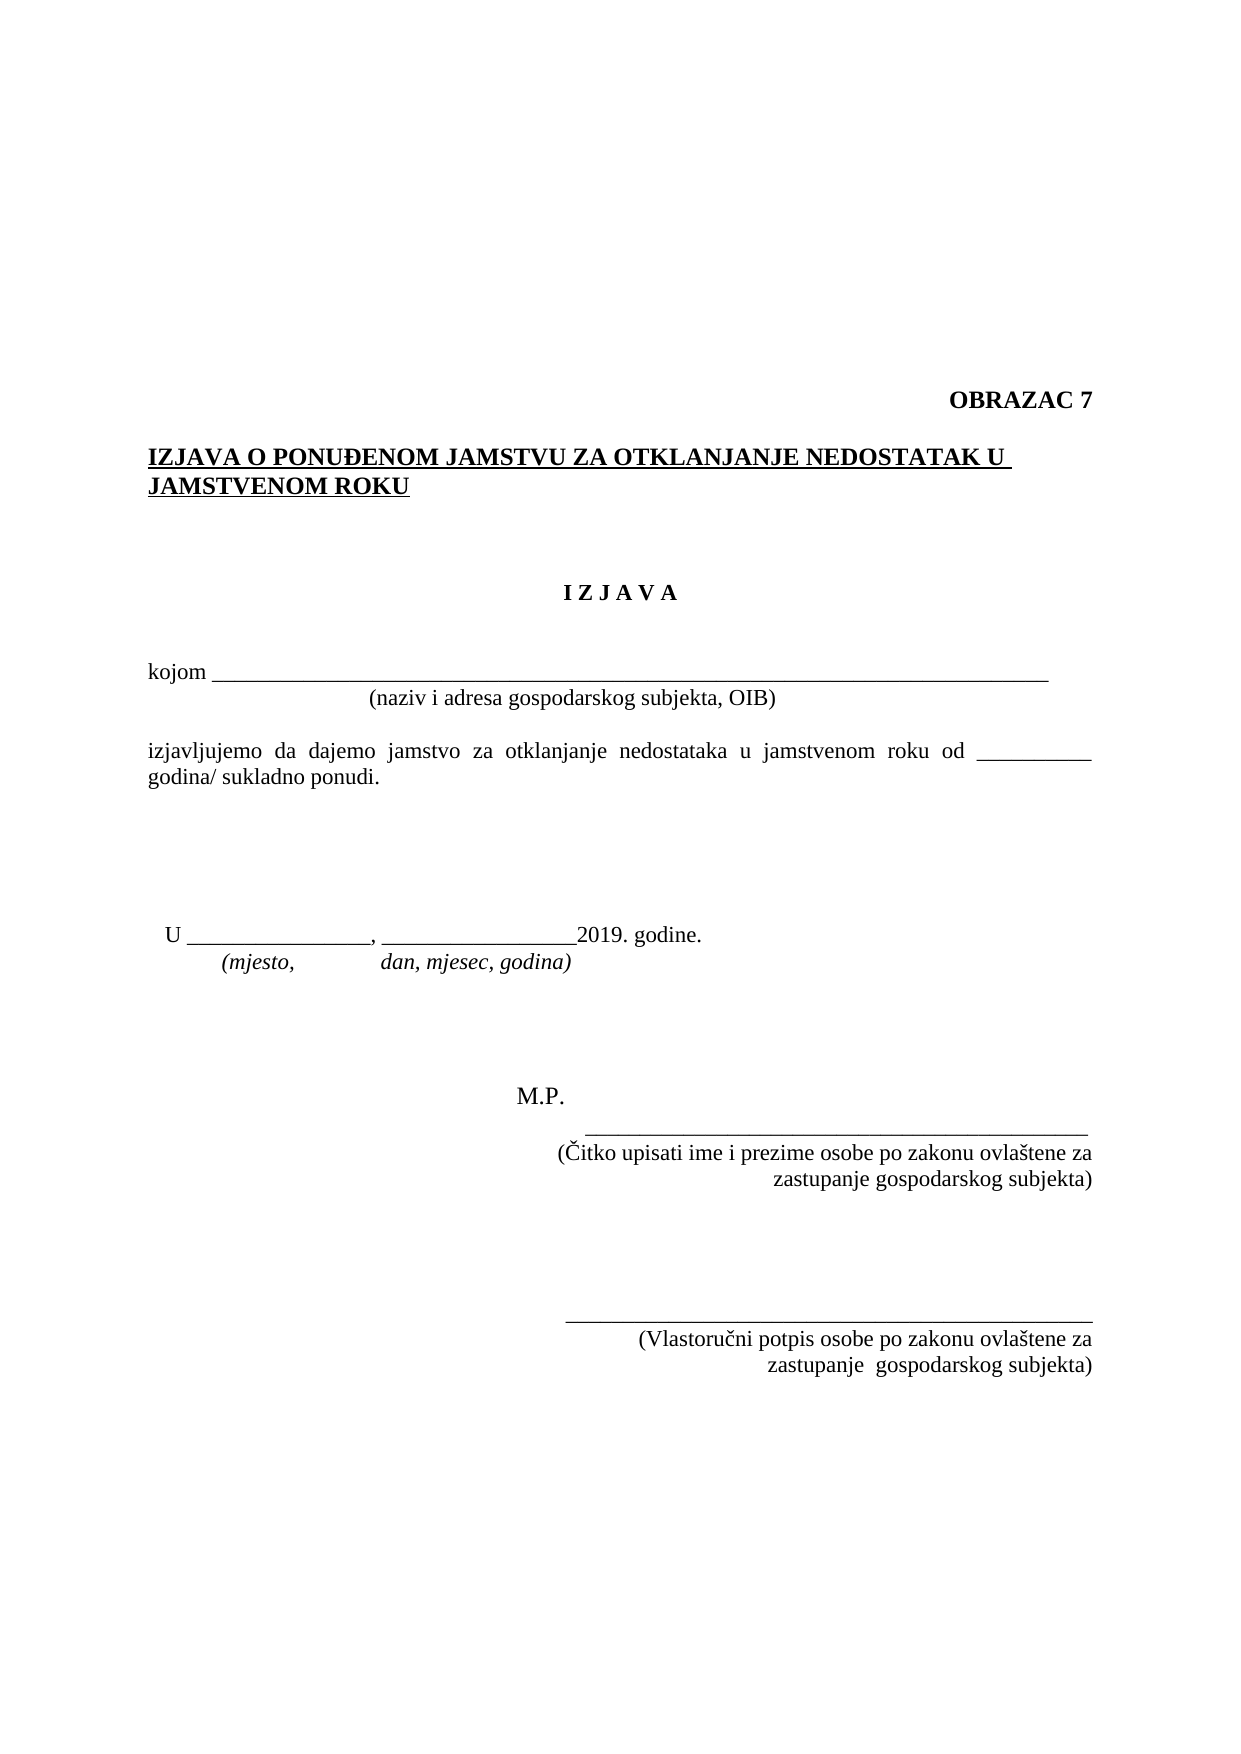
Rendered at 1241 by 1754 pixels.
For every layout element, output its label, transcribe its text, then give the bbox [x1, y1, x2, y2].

text kojom _________________________________________________________________________ [148, 658, 1093, 684]
text U ________________, _________________2019. godine. [148, 921, 1093, 948]
text OBRAZAC 7 [148, 385, 1093, 413]
text izjavljujemo da dajemo jamstvo za otklanjanje nedostataka u jamstvenom roku od __________ godina/ sukladno ponudi. [148, 737, 1093, 790]
text ______________________________________________ [148, 1271, 1093, 1325]
text (Čitko upisati ime i prezime osobe po zakonu ovlaštene za zastupanje gospodarskog subjekta) [148, 1139, 1093, 1191]
text IZJAVA O PONUĐENOM JAMSTVU ZA OTKLANJANJE NEDOSTATAK U JAMSTVENOM ROKU [148, 442, 1093, 500]
text (Vlastoručni potpis osobe po zakonu ovlaštene za zastupanje gospodarskog subjekta) [148, 1325, 1093, 1378]
text M.P. ______________________________________________ [148, 1053, 1093, 1139]
text (mjesto, dan, mjesec, godina) [148, 948, 1093, 974]
text (naziv i adresa gospodarskog subjekta, OIB) [295, 684, 1093, 711]
text I Z J A V A [148, 579, 1093, 605]
